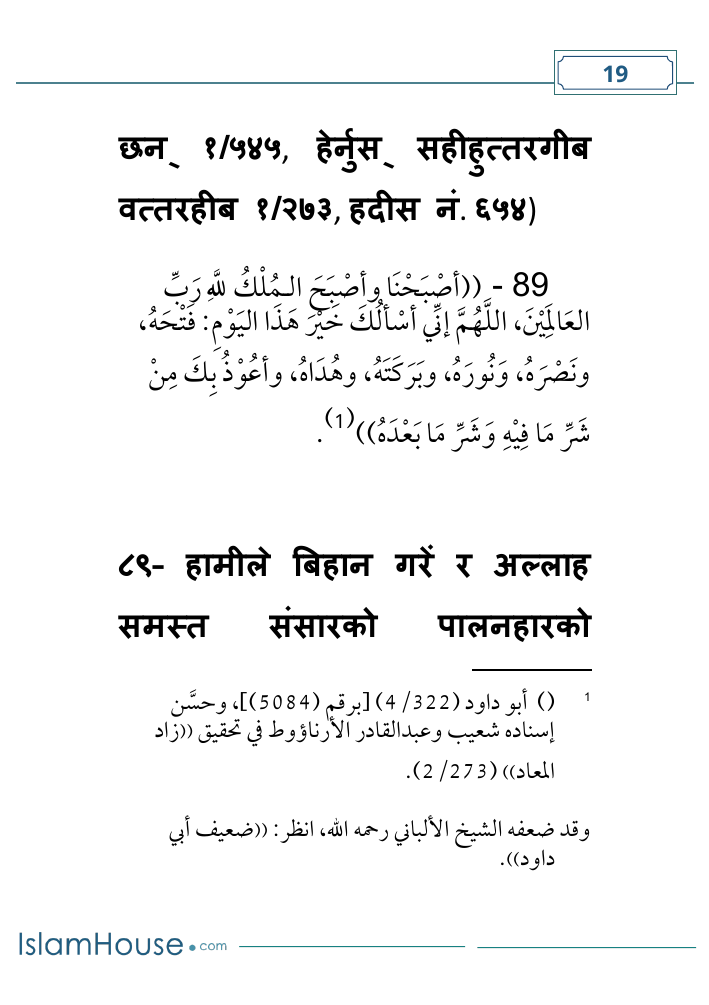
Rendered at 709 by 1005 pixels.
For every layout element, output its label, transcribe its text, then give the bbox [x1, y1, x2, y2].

picture [471, 929, 697, 962]
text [118, 118, 591, 235]
picture [12, 928, 466, 961]
text ८९– हामीले बिहान गरें र अल्लाह समस्त संसारको पालनहारको सम्राटत्व निरंतर रह्यो, (१) हे अल्लाह म तिमीसित यस दिनमा भएका समस्त भलार्इ, विजय, सहायता, प्रकाश, कल्याण र सुमार्गको याचना गर्दछु, र तिम्रो शरणा चाहन्छु त्यसमा भएका अशुद्धिबाट र ती समस्त अशुद्धिबाट जुन त्यस पछि घटित हुनेछन् ।(२) ( (१) र जब साँझको समय होस त भनोस् हामीले साँझ गरें र अल्लाह समस्त संसारको पालनहारको सम्राटत्व निरंतर रह्यो । [118, 535, 591, 652]
text 89 - ((أصْبَحْنَا وأصْبَحَ الـمُلْكُ للَّهِ رَبِّ العَالَمِيْنَ، اللَّهُمَّ إنِّي أسْألُكَ خَيْرَ هَذَا اليَوْمِ: فَتْحَهُ، ونَصْرَهُ، وَنُورَهُ، وبَرَكَتَهُ، وهُدَاهُ، وأعُوْذُ بِكَ مِنْ شَرِّ مَا فِيْهِ وَشَرِّ مَا بَعْدَهُ))(). [118, 256, 591, 468]
